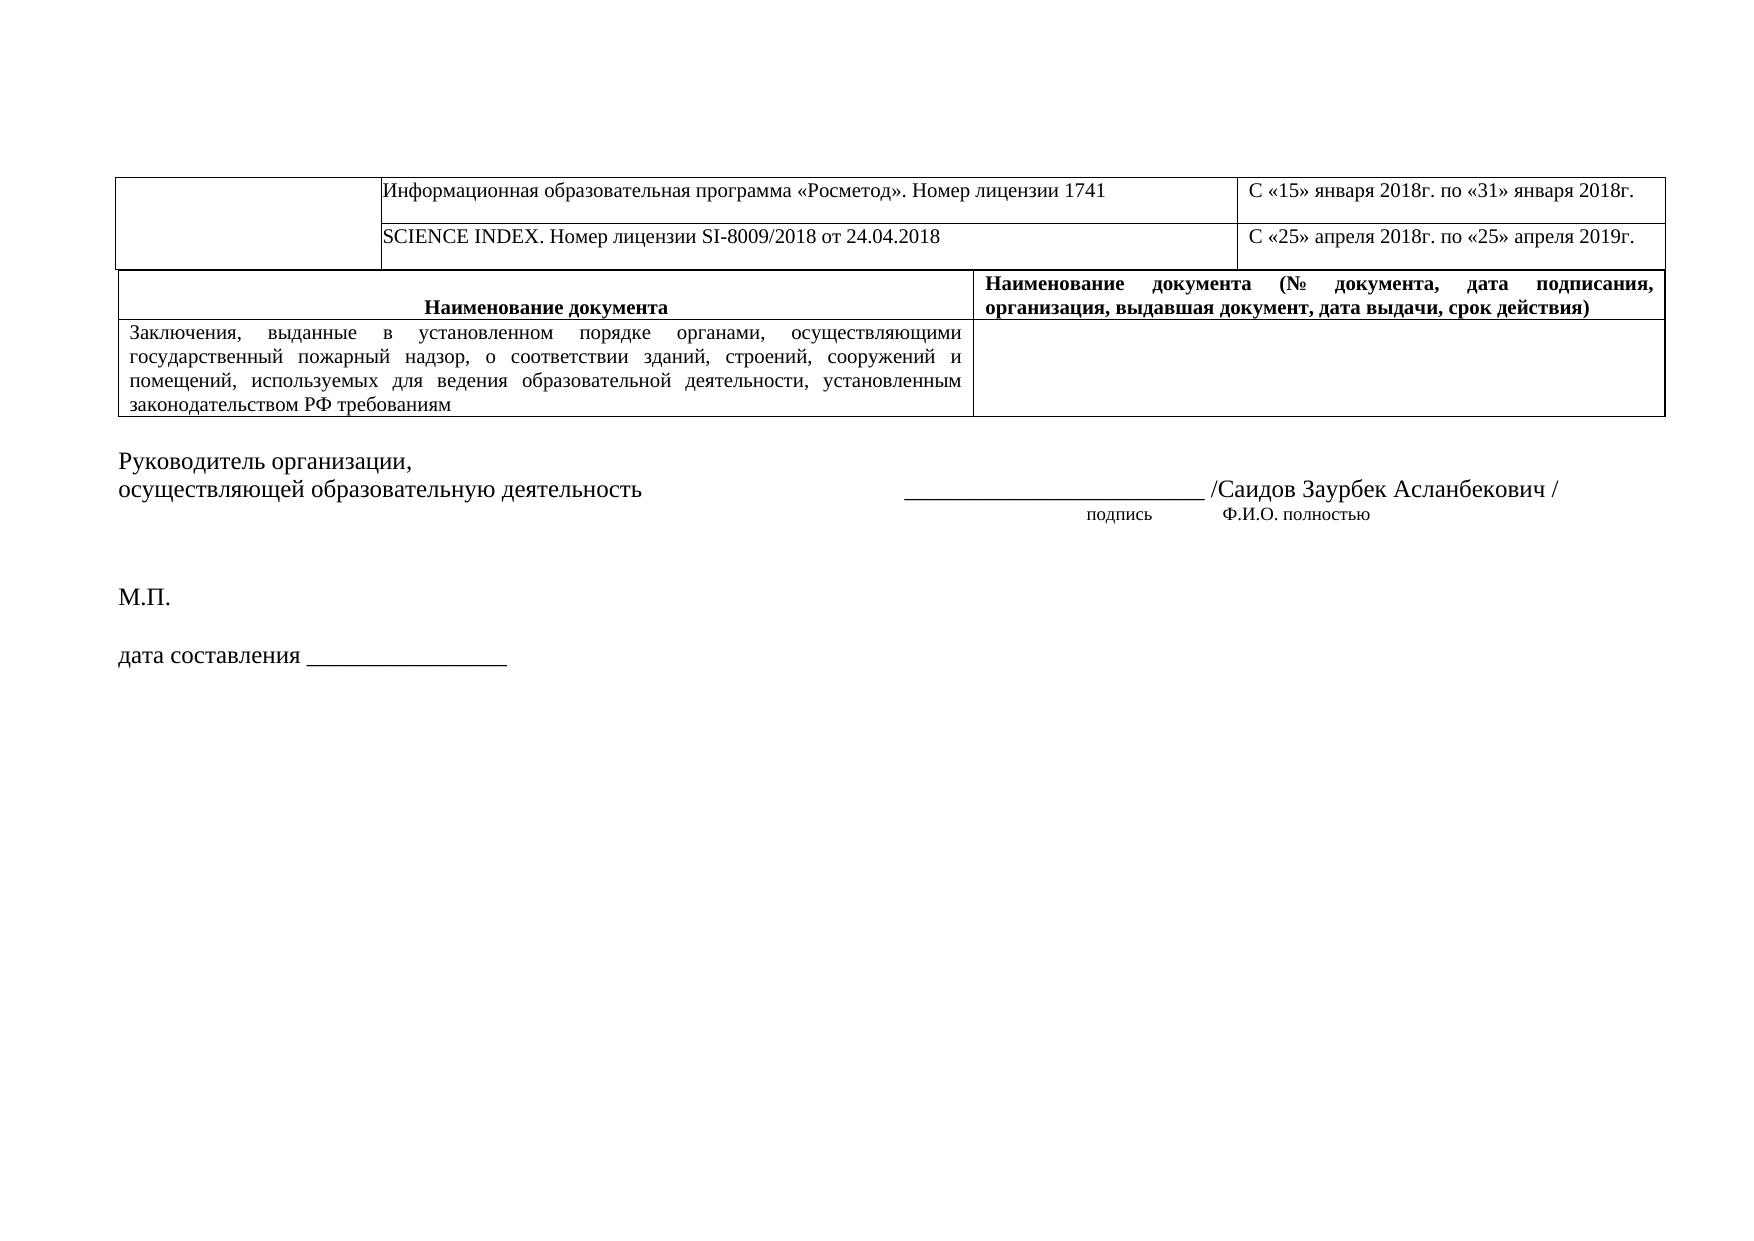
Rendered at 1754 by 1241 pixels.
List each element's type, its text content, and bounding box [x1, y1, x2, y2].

table_header Наименование документа (№ документа, дата подписания, организация, выдавшая документ, дата выдачи, срок действия) [974, 271, 1664, 319]
table_header Наименование документа [119, 271, 973, 319]
table_cell С «15» января 2018г. по «31» января 2018г. [1238, 178, 1665, 223]
table_cell Информационная образовательная программа «Росметод». Номер лицензии 1741 [382, 178, 1237, 223]
text осуществляющей образовательную деятельность ________________________ /Саидов Заурбек Асланбекович / [118, 474, 1636, 503]
text Руководитель организации, [118, 446, 1636, 474]
table_cell С «25» апреля 2018г. по «25» апреля 2019г. [1238, 224, 1665, 268]
text М.П. [118, 582, 1636, 611]
table_cell Заключения, выданные в установленном порядке органами, осуществляющими государственный пожарный надзор, о соответствии зданий, строений, сооружений и помещений, используемых для ведения образовательной деятельности, установленным законодательством РФ требованиям [119, 320, 973, 416]
table_cell SCIENCE INDEX. Номер лицензии SI-8009/2018 от 24.04.2018 [382, 224, 1237, 268]
table_cell [974, 320, 1664, 416]
text подпись Ф.И.О. полностью [118, 503, 1636, 525]
text дата составления ________________ [118, 640, 1636, 668]
